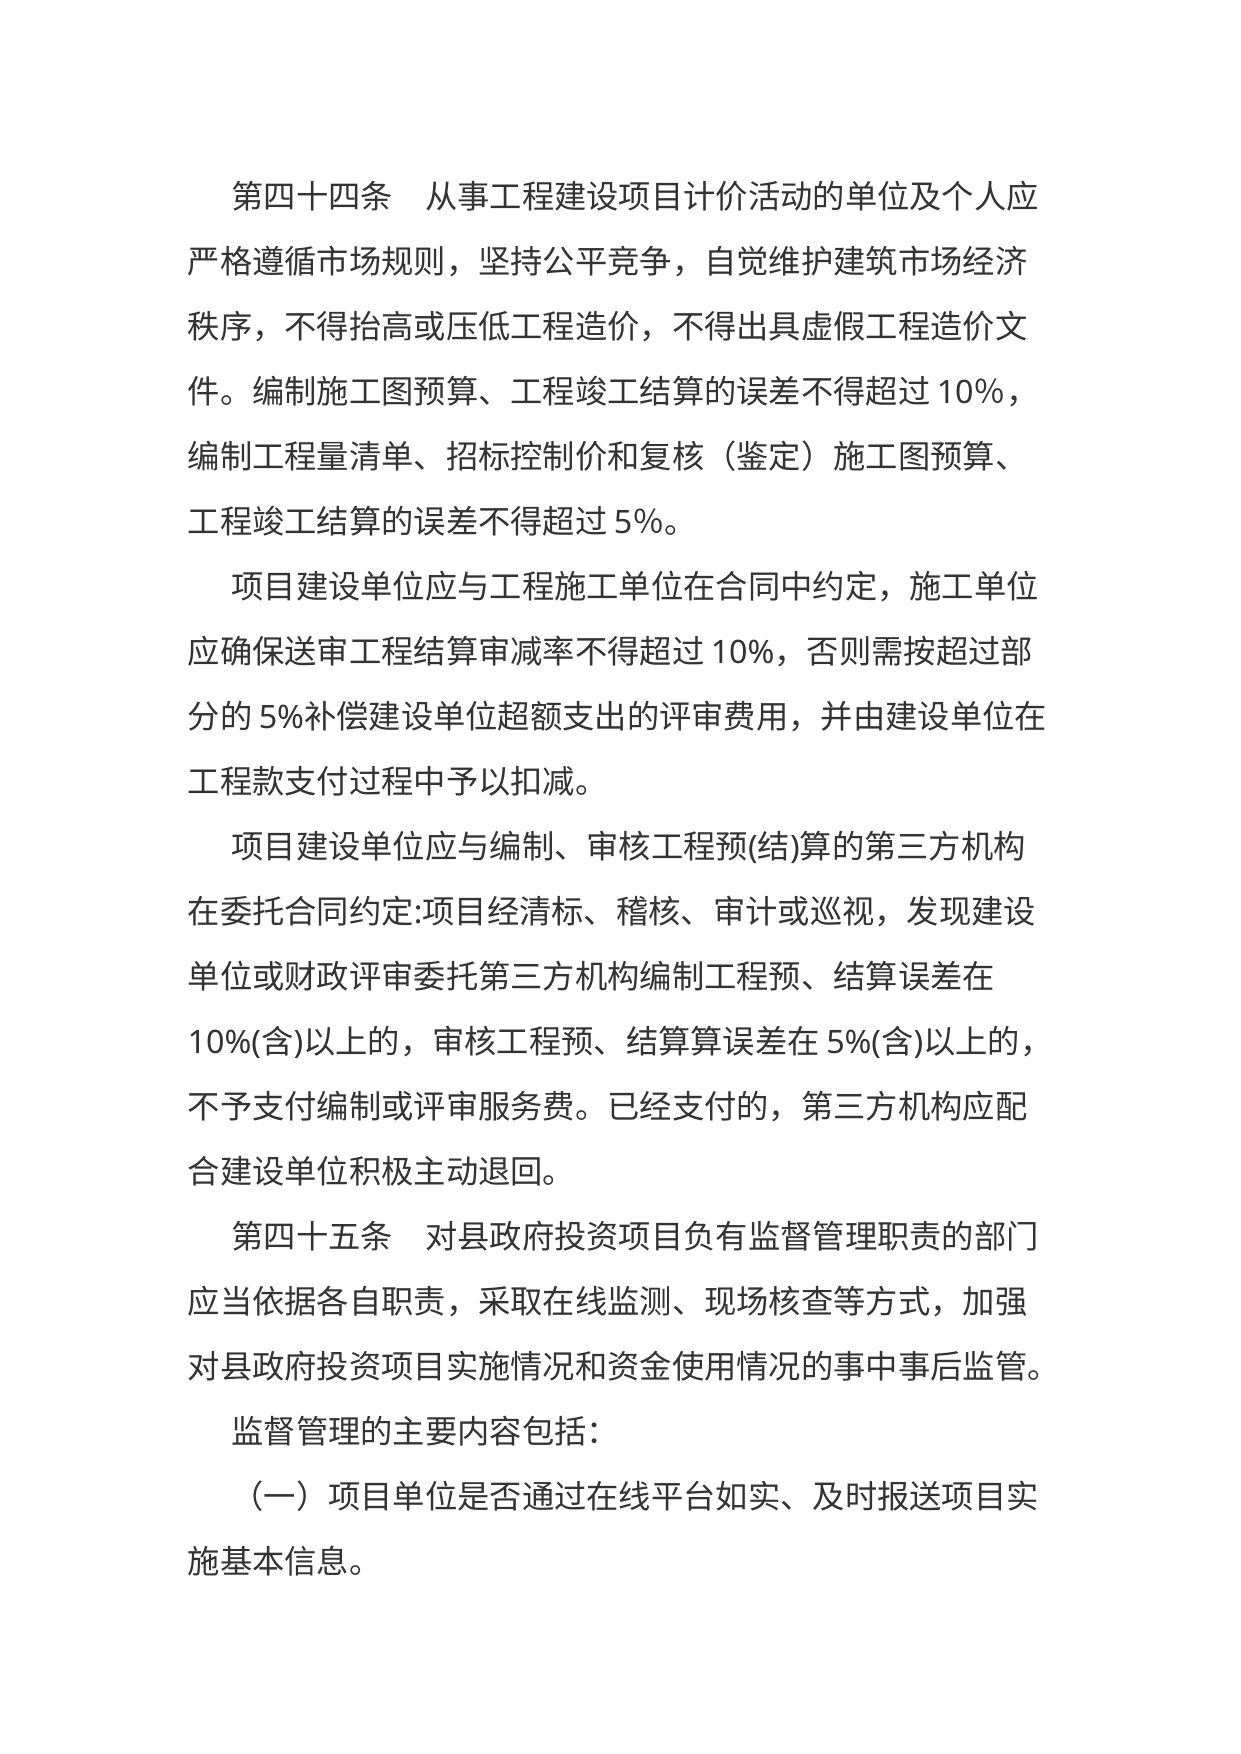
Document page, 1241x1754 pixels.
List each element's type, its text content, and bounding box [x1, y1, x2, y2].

text 项目建设单位应与工程施工单位在合同中约定，施工单位应确保送审工程结算审减率不得超过10%，否则需按超过部分的5%补偿建设单位超额支出的评审费用，并由建设单位在工程款支付过程中予以扣减。 [187, 552, 1053, 812]
text 第四十五条 对县政府投资项目负有监督管理职责的部门应当依据各自职责，采取在线监测、现场核查等方式，加强对县政府投资项目实施情况和资金使用情况的事中事后监管。 [187, 1202, 1053, 1397]
text 项目建设单位应与编制、审核工程预(结)算的第三方机构在委托合同约定:项目经清标、稽核、审计或巡视，发现建设单位或财政评审委托第三方机构编制工程预、结算误差在10%(含)以上的，审核工程预、结算算误差在5%(含)以上的，不予支付编制或评审服务费。已经支付的，第三方机构应配合建设单位积极主动退回。 [187, 812, 1053, 1202]
text 监督管理的主要内容包括： [187, 1397, 1053, 1462]
text （一）项目单位是否通过在线平台如实、及时报送项目实施基本信息。 [187, 1462, 1053, 1592]
text 第四十四条 从事工程建设项目计价活动的单位及个人应严格遵循市场规则，坚持公平竞争，自觉维护建筑市场经济秩序，不得抬高或压低工程造价，不得出具虚假工程造价文件。编制施工图预算、工程竣工结算的误差不得超过10％，编制工程量清单、招标控制价和复核（鉴定）施工图预算、工程竣工结算的误差不得超过5％。 [187, 162, 1053, 552]
